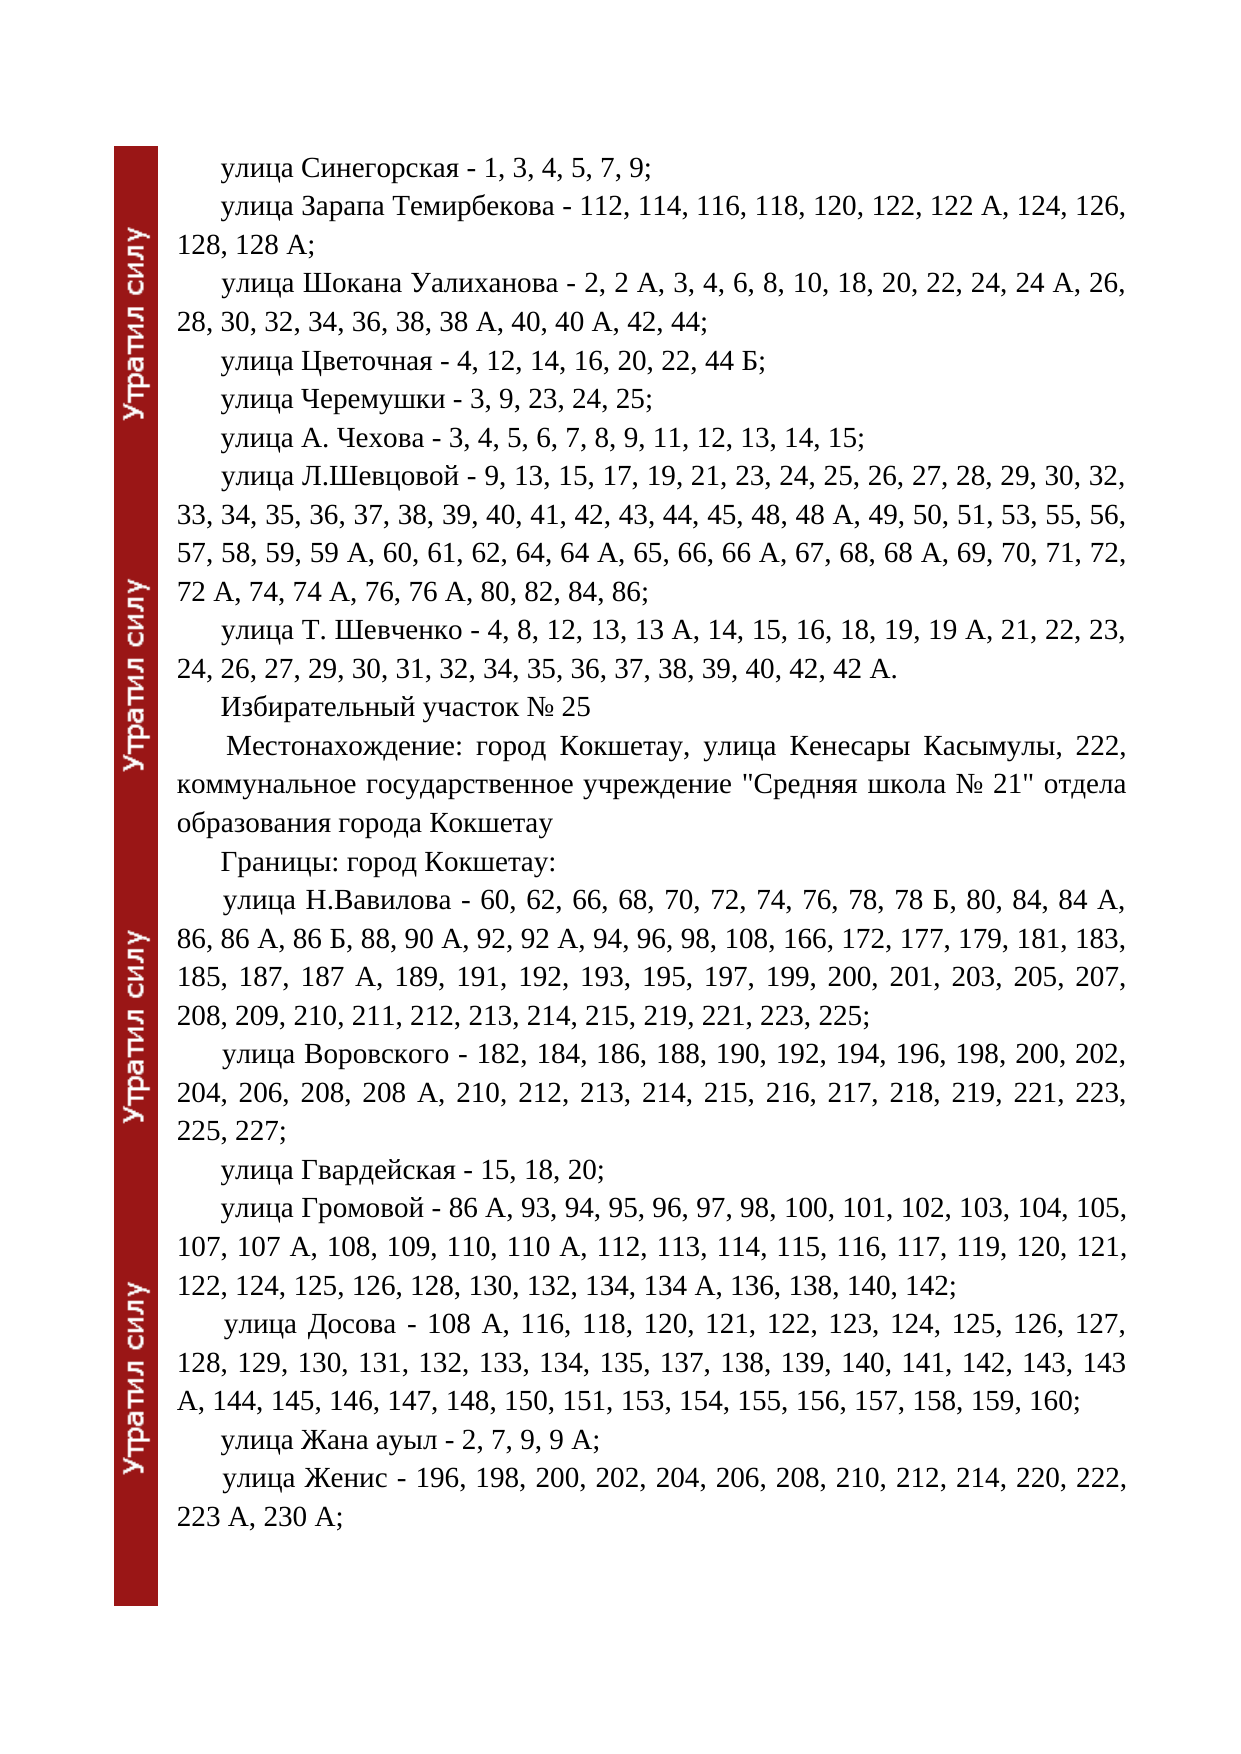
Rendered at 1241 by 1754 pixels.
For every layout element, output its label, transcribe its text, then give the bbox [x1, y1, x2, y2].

picture [114, 1031, 158, 1036]
picture [114, 607, 158, 612]
text улица Т. Шевченко - 4, 8, 12, 13, 13 А, 14, 15, 16, 18, 19, 19 А, 21, 22, 23, 24, 26, 27, 29, 30, 31, 32, 34, 35, 36, 37, 38, 39, 40, 42, 42 А. [112, 612, 1128, 684]
picture [114, 1186, 158, 1191]
text улица Зарапа Темирбекова - 112, 114, 116, 118, 120, 122, 122 А, 124, 126, 128, 128 А; [112, 188, 1128, 261]
picture [114, 146, 158, 150]
picture [114, 723, 158, 728]
text улица А. Чехова - 3, 4, 5, 6, 7, 8, 9, 11, 12, 13, 14, 15; [112, 420, 1128, 453]
text улица Воровского - 182, 184, 186, 188, 190, 192, 194, 196, 198, 200, 202, 204, 206, 208, 208 А, 210, 212, 213, 214, 215, 216, 217, 218, 219, 221, 223, 225, 227; [112, 1036, 1128, 1147]
text улица Гвардейская - 15, 18, 20; [112, 1152, 1128, 1186]
picture [114, 376, 158, 381]
picture [114, 338, 158, 343]
text улица Жана ауыл - 2, 7, 9, 9 А; [112, 1422, 1128, 1455]
text улица Л.Шевцовой - 9, 13, 15, 17, 19, 21, 23, 24, 25, 26, 27, 28, 29, 30, 32, 33, 34, 35, 36, 37, 38, 39, 40, 41, 42, 43, 44, 45, 48, 48 А, 49, 50, 51, 53, 55, 56, 57, 58, 59, 59 А, 60, 61, 62, 64, 64 А, 65, 66, 66 А, 67, 68, 68 А, 69, 70, 71, 72, 72 А, 74, 74 А, 76, 76 А, 80, 82, 84, 86; [112, 458, 1128, 607]
picture [114, 1417, 158, 1422]
text улица Досова - 108 А, 116, 118, 120, 121, 122, 123, 124, 125, 126, 127, 128, 129, 130, 131, 132, 133, 134, 135, 137, 138, 139, 140, 141, 142, 143, 143 А, 144, 145, 146, 147, 148, 150, 151, 153, 154, 155, 156, 157, 158, 159, 160; [112, 1306, 1128, 1417]
picture [114, 415, 158, 420]
text улица Черемушки - 3, 9, 23, 24, 25; [112, 381, 1128, 415]
picture [114, 1532, 158, 1606]
text Границы: город Кокшетау: [112, 844, 1128, 877]
picture [114, 453, 158, 458]
text улица Н.Вавилова - 60, 62, 66, 68, 70, 72, 74, 76, 78, 78 Б, 80, 84, 84 А, 86, 86 А, 86 Б, 88, 90 А, 92, 92 А, 94, 96, 98, 108, 166, 172, 177, 179, 181, 183, 185, 187, 187 А, 189, 191, 192, 193, 195, 197, 199, 200, 201, 203, 205, 207, 208, 209, 210, 211, 212, 213, 214, 215, 219, 221, 223, 225; [112, 882, 1128, 1031]
picture [114, 1147, 158, 1152]
text улица Шокана Уалиханова - 2, 2 А, 3, 4, 6, 8, 10, 18, 20, 22, 24, 24 А, 26, 28, 30, 32, 34, 36, 38, 38 А, 40, 40 А, 42, 44; [112, 266, 1128, 338]
picture [114, 183, 158, 188]
picture [114, 684, 158, 689]
text Местонахождение: город Кокшетау, улица Кенесары Касымулы, 222, коммунальное государственное учреждение "Средняя школа № 21" отдела образования города Кокшетау [112, 728, 1128, 839]
text улица Синегорская - 1, 3, 4, 5, 7, 9; [112, 150, 1128, 183]
picture [114, 1455, 158, 1460]
picture [114, 1301, 158, 1306]
text Избирательный участок № 25 [112, 689, 1128, 723]
text улица Громовой - 86 А, 93, 94, 95, 96, 97, 98, 100, 101, 102, 103, 104, 105, 107, 107 А, 108, 109, 110, 110 А, 112, 113, 114, 115, 116, 117, 119, 120, 121, 122, 124, 125, 126, 128, 130, 132, 134, 134 А, 136, 138, 140, 142; [112, 1191, 1128, 1301]
picture [114, 877, 158, 882]
text улица Цветочная - 4, 12, 14, 16, 20, 22, 44 Б; [112, 343, 1128, 376]
picture [114, 261, 158, 266]
picture [114, 839, 158, 844]
text улица Женис - 196, 198, 200, 202, 204, 206, 208, 210, 212, 214, 220, 222, 223 А, 230 А; [112, 1460, 1128, 1532]
